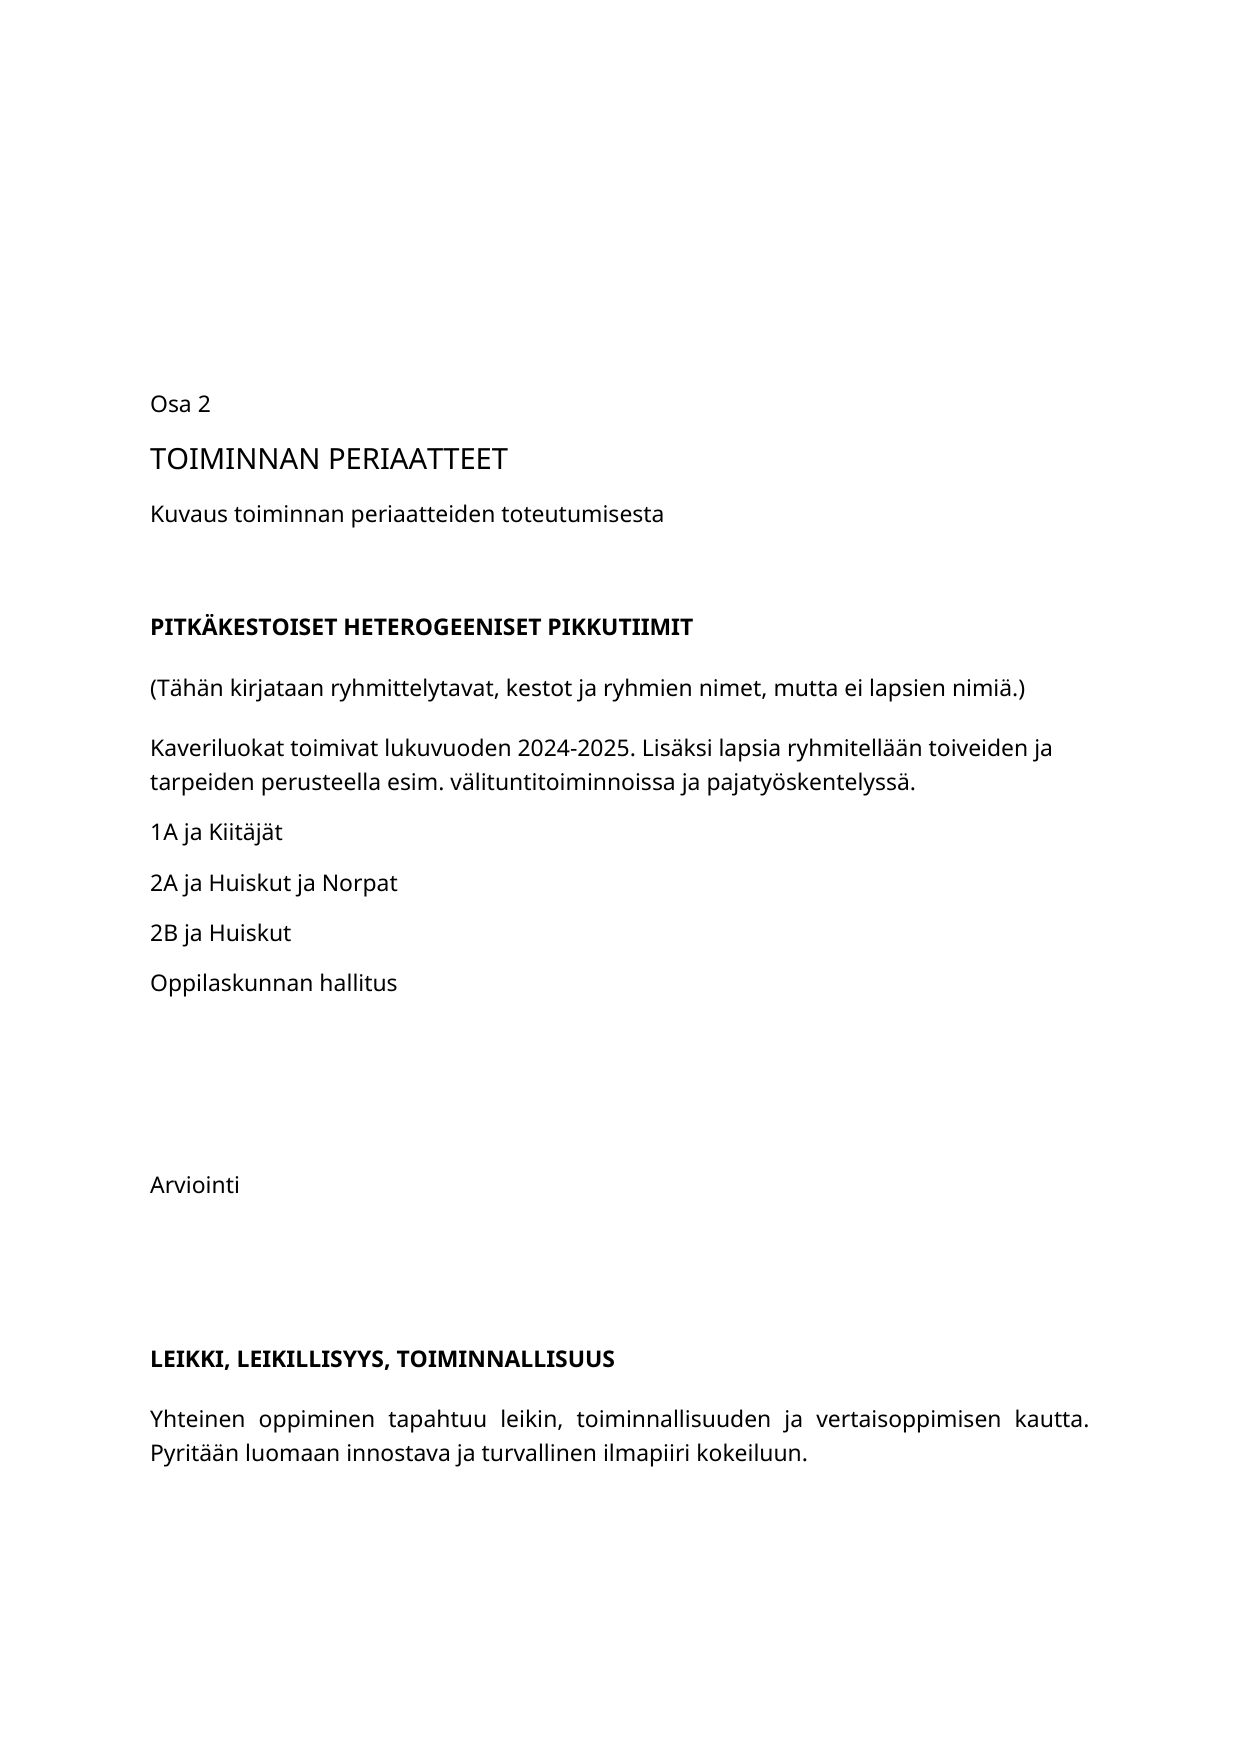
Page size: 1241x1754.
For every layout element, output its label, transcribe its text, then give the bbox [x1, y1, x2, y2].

text Kaveriluokat toimivat lukuvuoden 2024-2025. Lisäksi lapsia ryhmitellään toiveiden ja tarpeiden perusteella esim. välituntitoiminnoissa ja pajatyöskentelyssä. [150, 732, 1090, 797]
text 1A ja Kiitäjät [150, 816, 1090, 847]
text 2A ja Huiskut ja Norpat [150, 867, 1090, 898]
text LEIKKI, LEIKILLISYYS, TOIMINNALLISUUS [150, 1343, 1090, 1374]
text Kuvaus toiminnan periaatteiden toteutumisesta [150, 498, 1090, 529]
text TOIMINNAN PERIAATTEET [150, 438, 1090, 478]
text Arviointi [150, 1169, 1090, 1200]
text Oppilaskunnan hallitus [150, 967, 1090, 999]
text (Tähän kirjataan ryhmittelytavat, kestot ja ryhmien nimet, mutta ei lapsien nimiä.) [150, 672, 1090, 703]
text 2B ja Huiskut [150, 917, 1090, 948]
text Osa 2 [150, 388, 1090, 419]
text PITKÄKESTOISET HETEROGEENISET PIKKUTIIMIT [150, 611, 1090, 642]
text Yhteinen oppiminen tapahtuu leikin, toiminnallisuuden ja vertaisoppimisen kautta. Pyritään luomaan innostava ja turvallinen ilmapiiri kokeiluun. [150, 1403, 1090, 1468]
